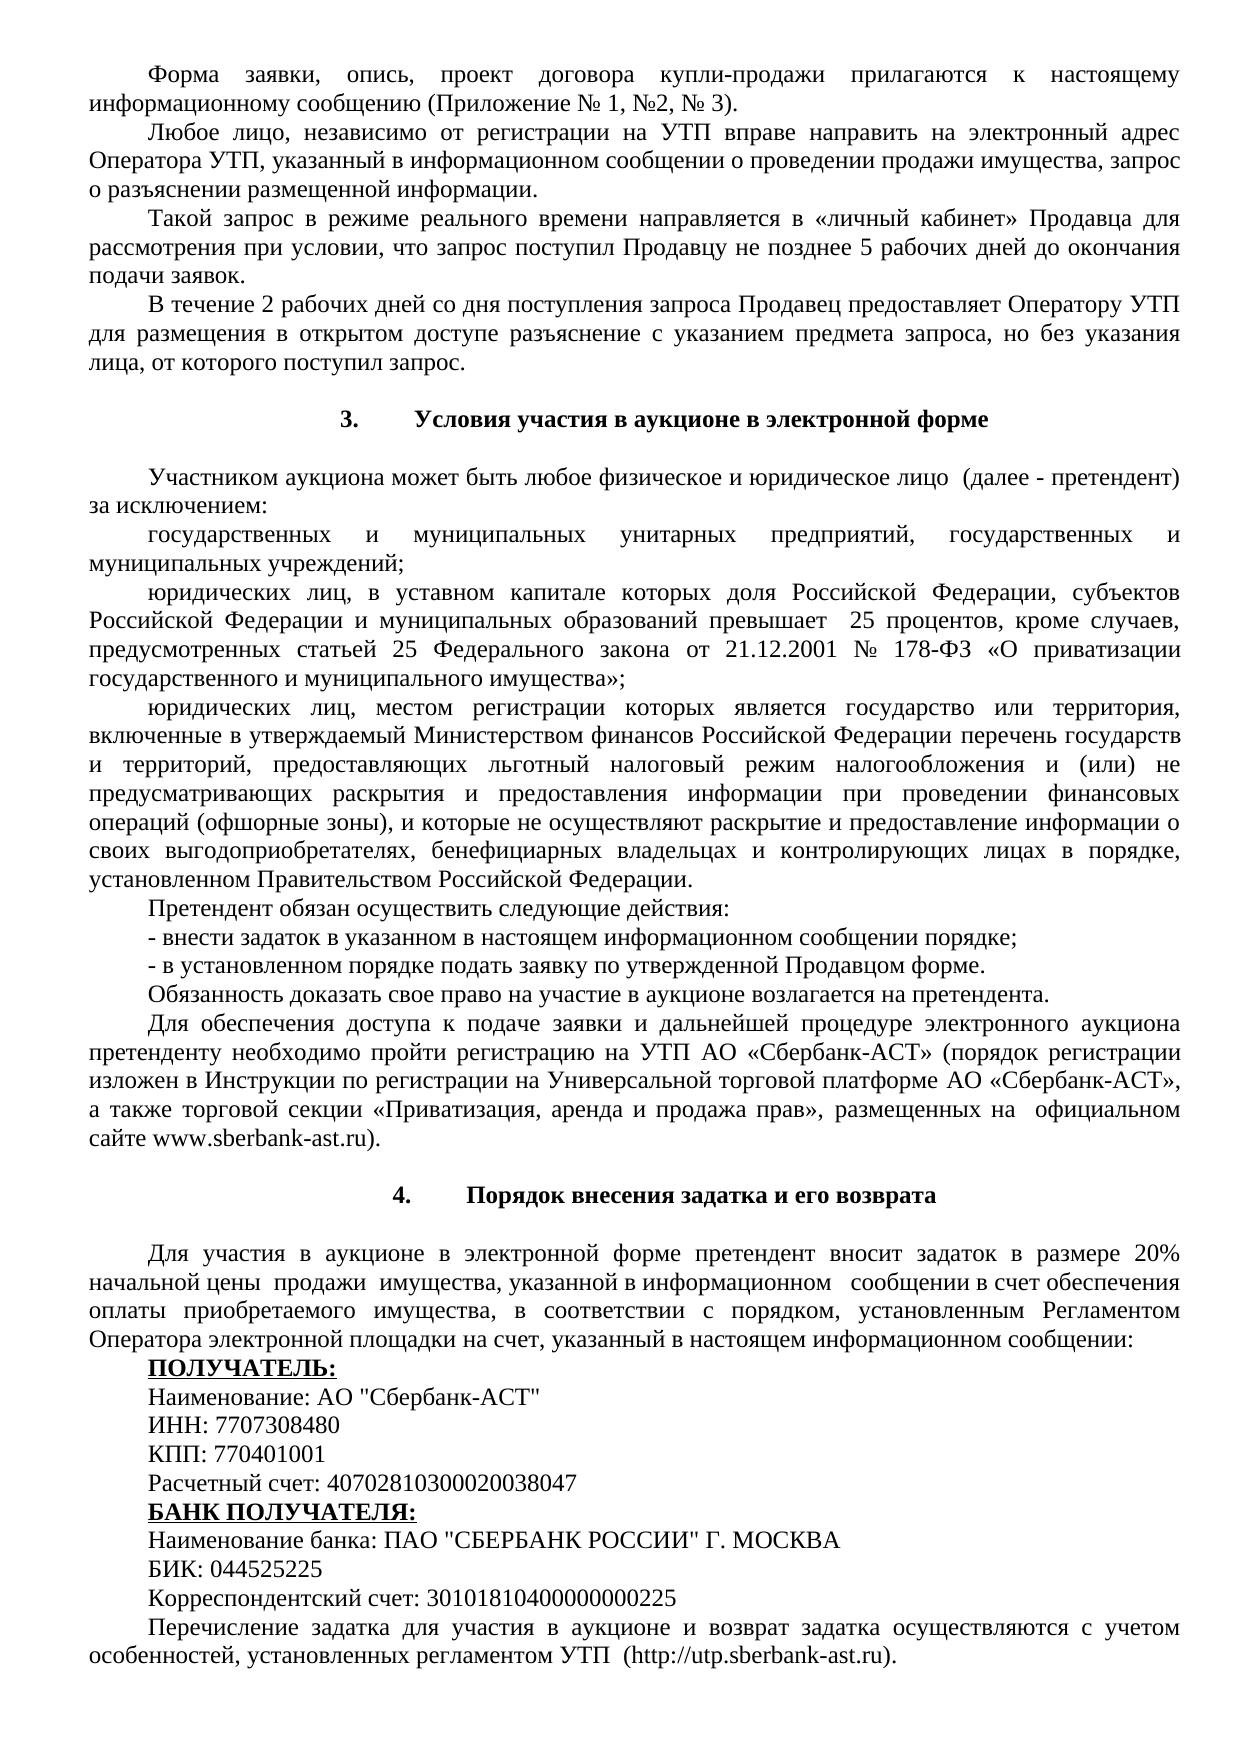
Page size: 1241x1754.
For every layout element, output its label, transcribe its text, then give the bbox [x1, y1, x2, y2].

text Участником аукциона может быть любое физическое и юридическое лицо (далее - претендент) за исключением: [89, 462, 1181, 519]
text Расчетный счет: 40702810300020038047 [89, 1468, 1181, 1497]
list Претендент обязан осуществить следующие действия: [89, 893, 1181, 922]
text БАНК ПОЛУЧАТЕЛЯ: [89, 1497, 1181, 1525]
list - внести задаток в указанном в настоящем информационном сообщении порядке; [89, 922, 1181, 950]
text Наименование банка: ПАО "СБЕРБАНК РОССИИ" Г. МОСКВА [89, 1525, 1181, 1554]
text В течение 2 рабочих дней со дня поступления запроса Продавец предоставляет Оператору УТП для размещения в открытом доступе разъяснение с указанием предмета запроса, но без указания лица, от которого поступил запрос. [89, 289, 1181, 375]
text Наименование: АО "Сбербанк-АСТ" [89, 1382, 1181, 1410]
list юридических лиц, в уставном капитале которых доля Российской Федерации, субъектов Российской Федерации и муниципальных образований превышает 25 процентов, кроме случаев, предусмотренных статьей 25 Федерального закона от 21.12.2001 № 178-ФЗ «О приватизации государственного и муниципального имущества»; [89, 577, 1181, 692]
list - в установленном порядке подать заявку по утвержденной Продавцом форме. [89, 950, 1181, 979]
text Перечисление задатка для участия в аукционе и возврат задатка осуществляются с учетом особенностей, установленных регламентом УТП (http://utp.sberbank-ast.ru). [89, 1612, 1181, 1669]
text Такой запрос в режиме реального времени направляется в «личный кабинет» Продавца для рассмотрения при условии, что запрос поступил Продавцу не позднее 5 рабочих дней до окончания подачи заявок. [89, 203, 1181, 289]
text Форма заявки, опись, проект договора купли-продажи прилагаются к настоящему информационному сообщению (Приложение № 1, №2, № 3). [89, 59, 1181, 117]
list Порядок внесения задатка и его возврата [89, 1180, 1181, 1209]
text КПП: 770401001 [89, 1439, 1181, 1468]
text ИНН: 7707308480 [89, 1410, 1181, 1439]
text Для участия в аукционе в электронной форме претендент вносит задаток в размере 20% начальной цены продажи имущества, указанной в информационном сообщении в счет обеспечения оплаты приобретаемого имущества, в соответствии с порядком, установленным Регламентом Оператора электронной площадки на счет, указанный в настоящем информационном сообщении: [89, 1238, 1181, 1353]
text Корреспондентский счет: 30101810400000000225 [89, 1583, 1181, 1612]
text ПОЛУЧАТЕЛЬ: [89, 1353, 1181, 1382]
text БИК: 044525225 [89, 1554, 1181, 1583]
list Условия участия в аукционе в электронной форме [89, 404, 1181, 433]
list государственных и муниципальных унитарных предприятий, государственных и муниципальных учреждений; [89, 519, 1181, 577]
text Любое лицо, независимо от регистрации на УТП вправе направить на электронный адрес Оператора УТП, указанный в информационном сообщении о проведении продажи имущества, запрос о разъяснении размещенной информации. [89, 117, 1181, 203]
list Обязанность доказать свое право на участие в аукционе возлагается на претендента. [89, 979, 1181, 1008]
text Для обеспечения доступа к подаче заявки и дальнейшей процедуре электронного аукциона претенденту необходимо пройти регистрацию на УТП АО «Сбербанк-АСТ» (порядок регистрации изложен в Инструкции по регистрации на Универсальной торговой платформе АО «Сбербанк-АСТ», а также торговой секции «Приватизация, аренда и продажа прав», размещенных на официальном сайте www.sberbank-ast.ru). [89, 1008, 1181, 1152]
text юридических лиц, местом регистрации которых является государство или территория, включенные в утверждаемый Министерством финансов Российской Федерации перечень государств и территорий, предоставляющих льготный налоговый режим налогообложения и (или) не предусматривающих раскрытия и предоставления информации при проведении финансовых операций (офшорные зоны), и которые не осуществляют раскрытие и предоставление информации о своих выгодоприобретателях, бенефициарных владельцах и контролирующих лицах в порядке, установленном Правительством Российской Федерации. [89, 692, 1181, 893]
